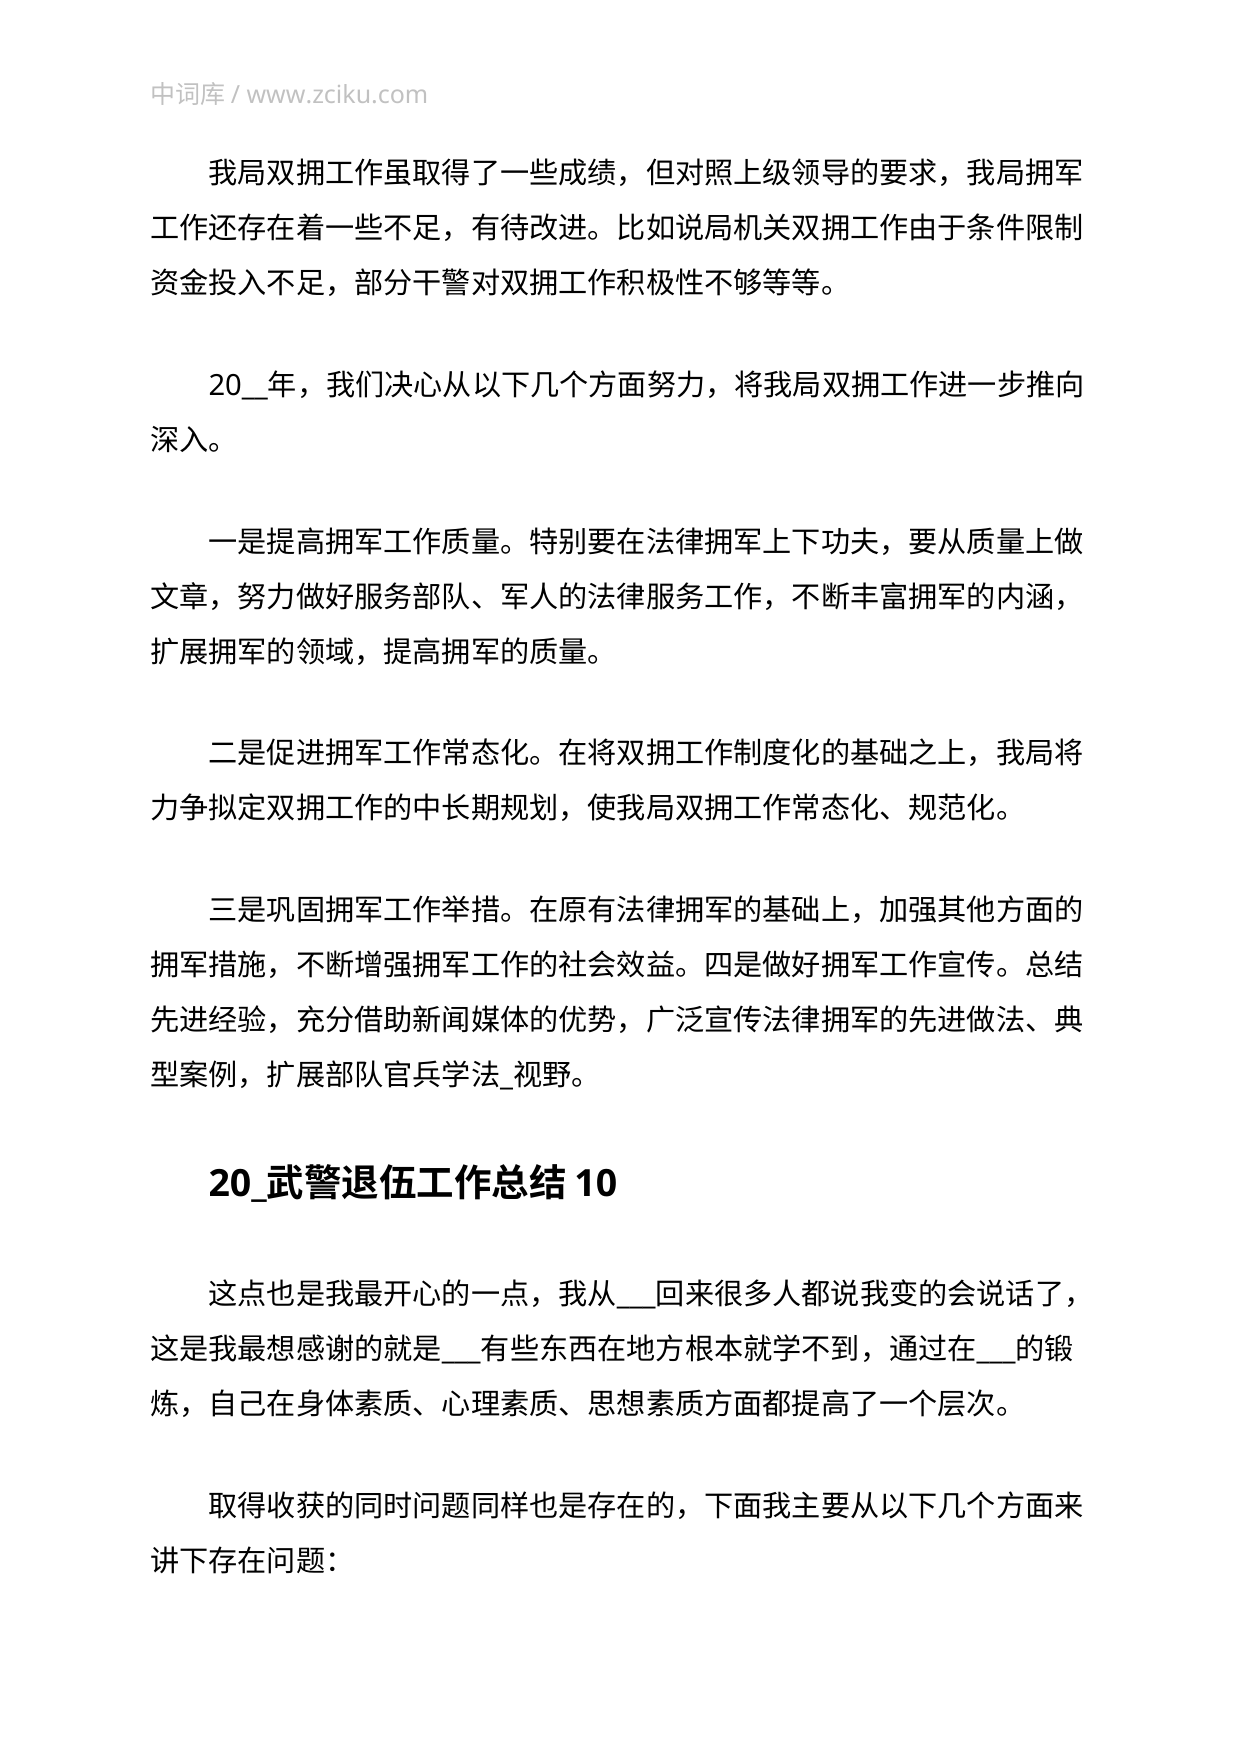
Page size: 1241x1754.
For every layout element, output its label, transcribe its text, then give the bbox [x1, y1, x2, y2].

text 三是巩固拥军工作举措。在原有法律拥军的基础上，加强其他方面的拥军措施，不断增强拥军工作的社会效益。四是做好拥军工作宣传。总结先进经验，充分借助新闻媒体的优势，广泛宣传法律拥军的先进做法、典型案例，扩展部队官兵学法_视野。 [150, 887, 1090, 1094]
text 我局双拥工作虽取得了一些成绩，但对照上级领导的要求，我局拥军工作还存在着一些不足，有待改进。比如说局机关双拥工作由于条件限制资金投入不足，部分干警对双拥工作积极性不够等等。 [150, 150, 1090, 302]
text 一是提高拥军工作质量。特别要在法律拥军上下功夫，要从质量上做文章，努力做好服务部队、军人的法律服务工作，不断丰富拥军的内涵，扩展拥军的领域，提高拥军的质量。 [150, 518, 1090, 670]
text 20_武警退伍工作总结10 [150, 1153, 1090, 1208]
text 20__年，我们决心从以下几个方面努力，将我局双拥工作进一步推向深入。 [150, 362, 1090, 459]
text 这点也是我最开心的一点，我从___回来很多人都说我变的会说话了，这是我最想感谢的就是___有些东西在地方根本就学不到，通过在___的锻炼，自己在身体素质、心理素质、思想素质方面都提高了一个层次。 [150, 1271, 1090, 1423]
text 二是促进拥军工作常态化。在将双拥工作制度化的基础之上，我局将力争拟定双拥工作的中长期规划，使我局双拥工作常态化、规范化。 [150, 730, 1090, 827]
text 取得收获的同时问题同样也是存在的，下面我主要从以下几个方面来讲下存在问题： [150, 1483, 1090, 1580]
